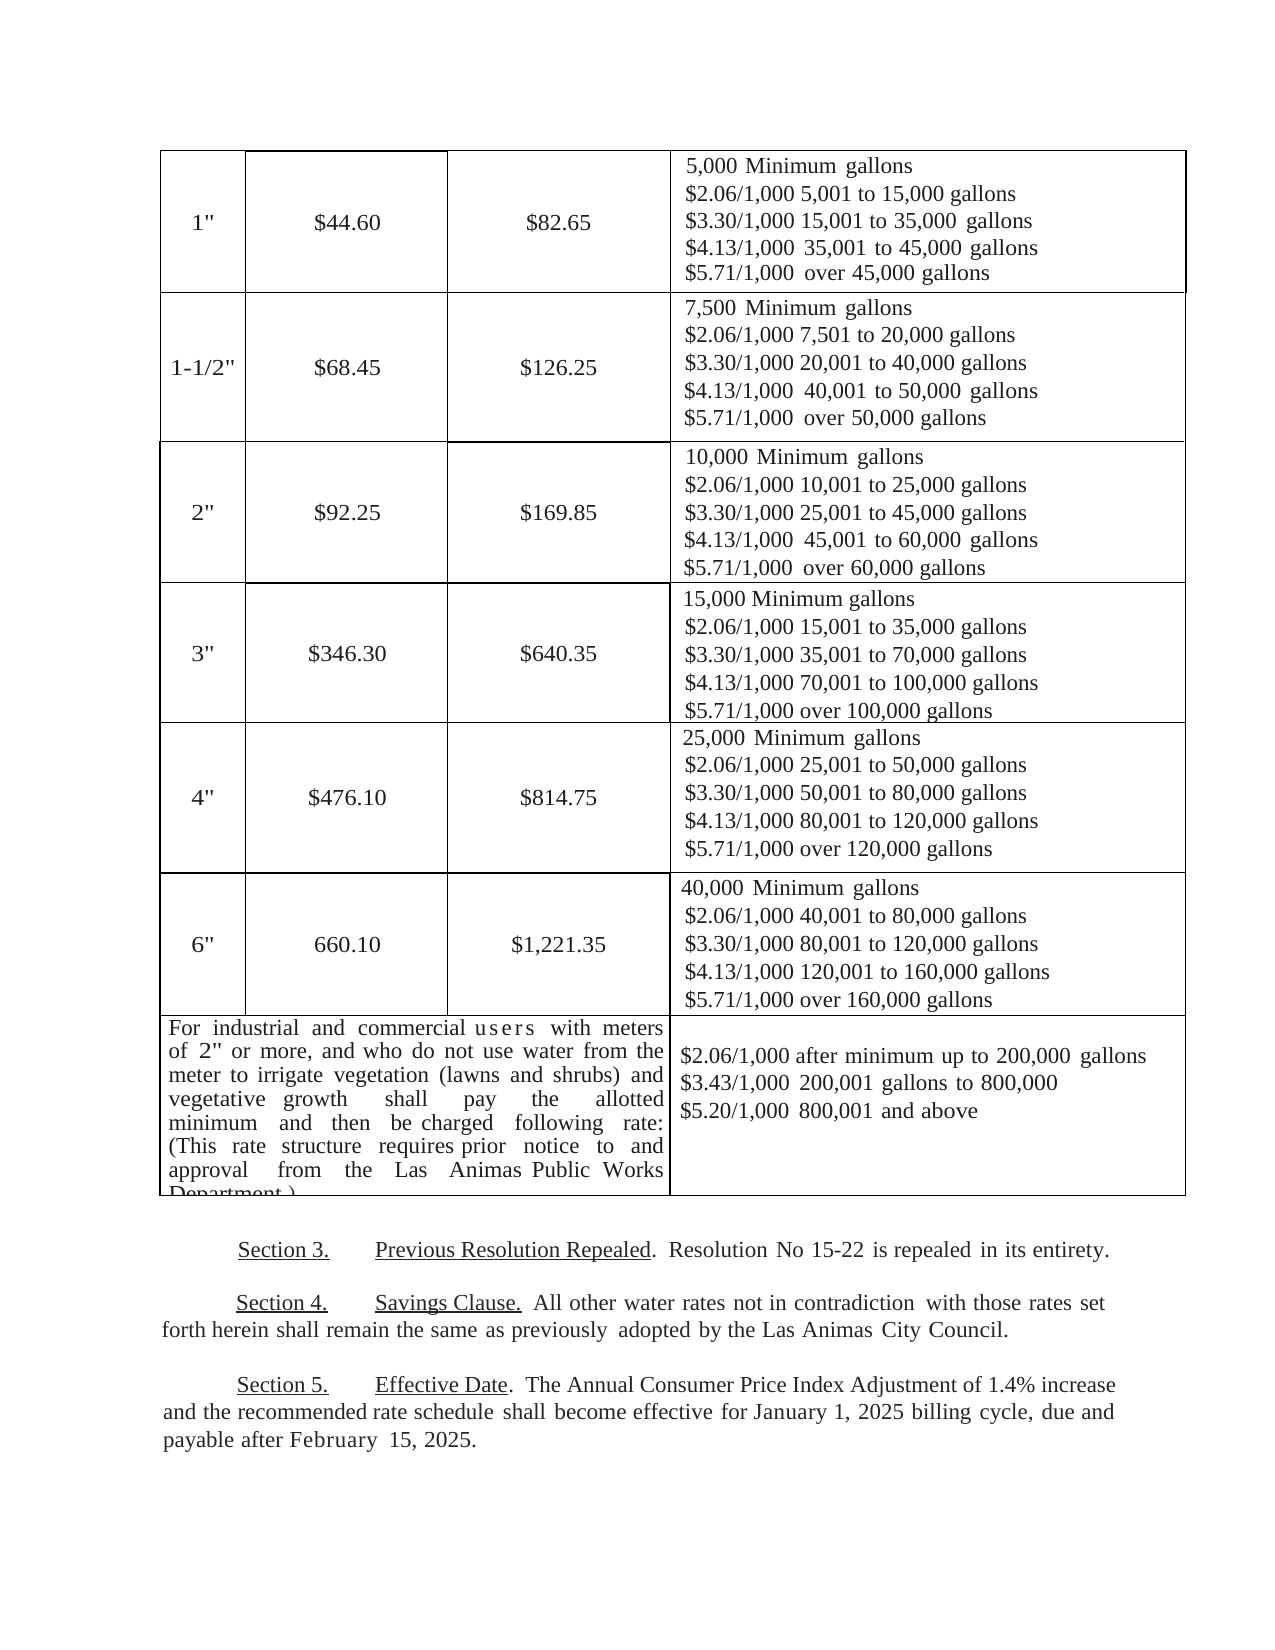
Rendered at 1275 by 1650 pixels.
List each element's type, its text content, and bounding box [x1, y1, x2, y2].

table_cell For industrial and commercial users with meters of 2" or more, and who do not use water from the meter to irrigate vegetation (lawns and shrubs) and vegetative growth shall pay the allotted minimum and then be charged following rate: (This rate structure requires prior notice to and approval from the Las Animas Public Works Department.) [161, 1016, 669, 1195]
text Section 5. Effective Date. The Annual Consumer Price Index Adjustment of 1.4% increase and the recommended rate schedule shall become effective for January 1, 2025 billing cycle, due and payable after February 15, 2025. [163, 1371, 1119, 1452]
table_cell 10,000 Minimum gallons $2.06/1,000 10,001 to 25,000 gallons $3.30/1,000 25,001 to 45,000 gallons $4.13/1,000 45,001 to 60,000 gallons $5.71/1,000 over 60,000 gallons [671, 441, 1185, 582]
table_cell $346.30 [246, 584, 447, 722]
table_cell 1" [161, 151, 245, 292]
table_cell 40,000 Minimum gallons $2.06/1,000 40,001 to 80,000 gallons $3.30/1,000 80,001 to 120,000 gallons $4.13/1,000 120,001 to 160,000 gallons $5.71/1,000 over 160,000 gallons [671, 873, 1185, 1015]
table_cell $126.25 [448, 293, 670, 441]
table_cell 25,000 Minimum gallons $2.06/1,000 25,001 to 50,000 gallons $3.30/1,000 50,001 to 80,000 gallons $4.13/1,000 80,001 to 120,000 gallons $5.71/1,000 over 120,000 gallons [671, 723, 1185, 872]
table_cell $476.10 [246, 723, 447, 872]
table_cell 660.10 [246, 874, 447, 1015]
text Section 4. Savings Clause. All other water rates not in contradiction with those rates set forth herein shall remain the same as previously adopted by the Las Animas City Council. [161, 1289, 1116, 1342]
table_cell $44.60 [246, 152, 447, 292]
table_cell 2" [161, 442, 245, 582]
table_cell 4" [161, 723, 245, 872]
text Section 3. Previous Resolution Repealed. Resolution No 15-22 is repealed in its entirety. [238, 1236, 1127, 1263]
table_cell 1-1/2" [161, 293, 245, 441]
table_cell 7,500 Minimum gallons $2.06/1,000 7,501 to 20,000 gallons $3.30/1,000 20,001 to 40,000 gallons $4.13/1,000 40,001 to 50,000 gallons $5.71/1,000 over 50,000 gallons [671, 292, 1185, 441]
table_cell $814.75 [448, 723, 670, 872]
table_cell $82.65 [448, 151, 670, 292]
table_cell $169.85 [448, 443, 670, 582]
table_cell $92.25 [246, 442, 447, 582]
table_cell $1,221.35 [448, 874, 669, 1015]
table_cell 6" [161, 874, 245, 1015]
table_cell 3" [161, 583, 245, 722]
table_cell $68.45 [246, 293, 447, 441]
table_cell 5,000 Minimum gallons $2.06/1,000 5,001 to 15,000 gallons $3.30/1,000 15,001 to 35,000 gallons $4.13/1,000 35,001 to 45,000 gallons $5.71/1,000 over 45,000 gallons [671, 151, 1185, 292]
table_cell 15,000 Minimum gallons $2.06/1,000 15,001 to 35,000 gallons $3.30/1,000 35,001 to 70,000 gallons $4.13/1,000 70,001 to 100,000 gallons $5.71/1,000 over 100,000 gallons [671, 583, 1185, 722]
table_cell $640.35 [448, 584, 669, 722]
table_cell $2.06/1,000 after minimum up to 200,000 gallons $3.43/1,000 200,001 gallons to 800,000 $5.20/1,000 800,001 and above [671, 1016, 1185, 1195]
